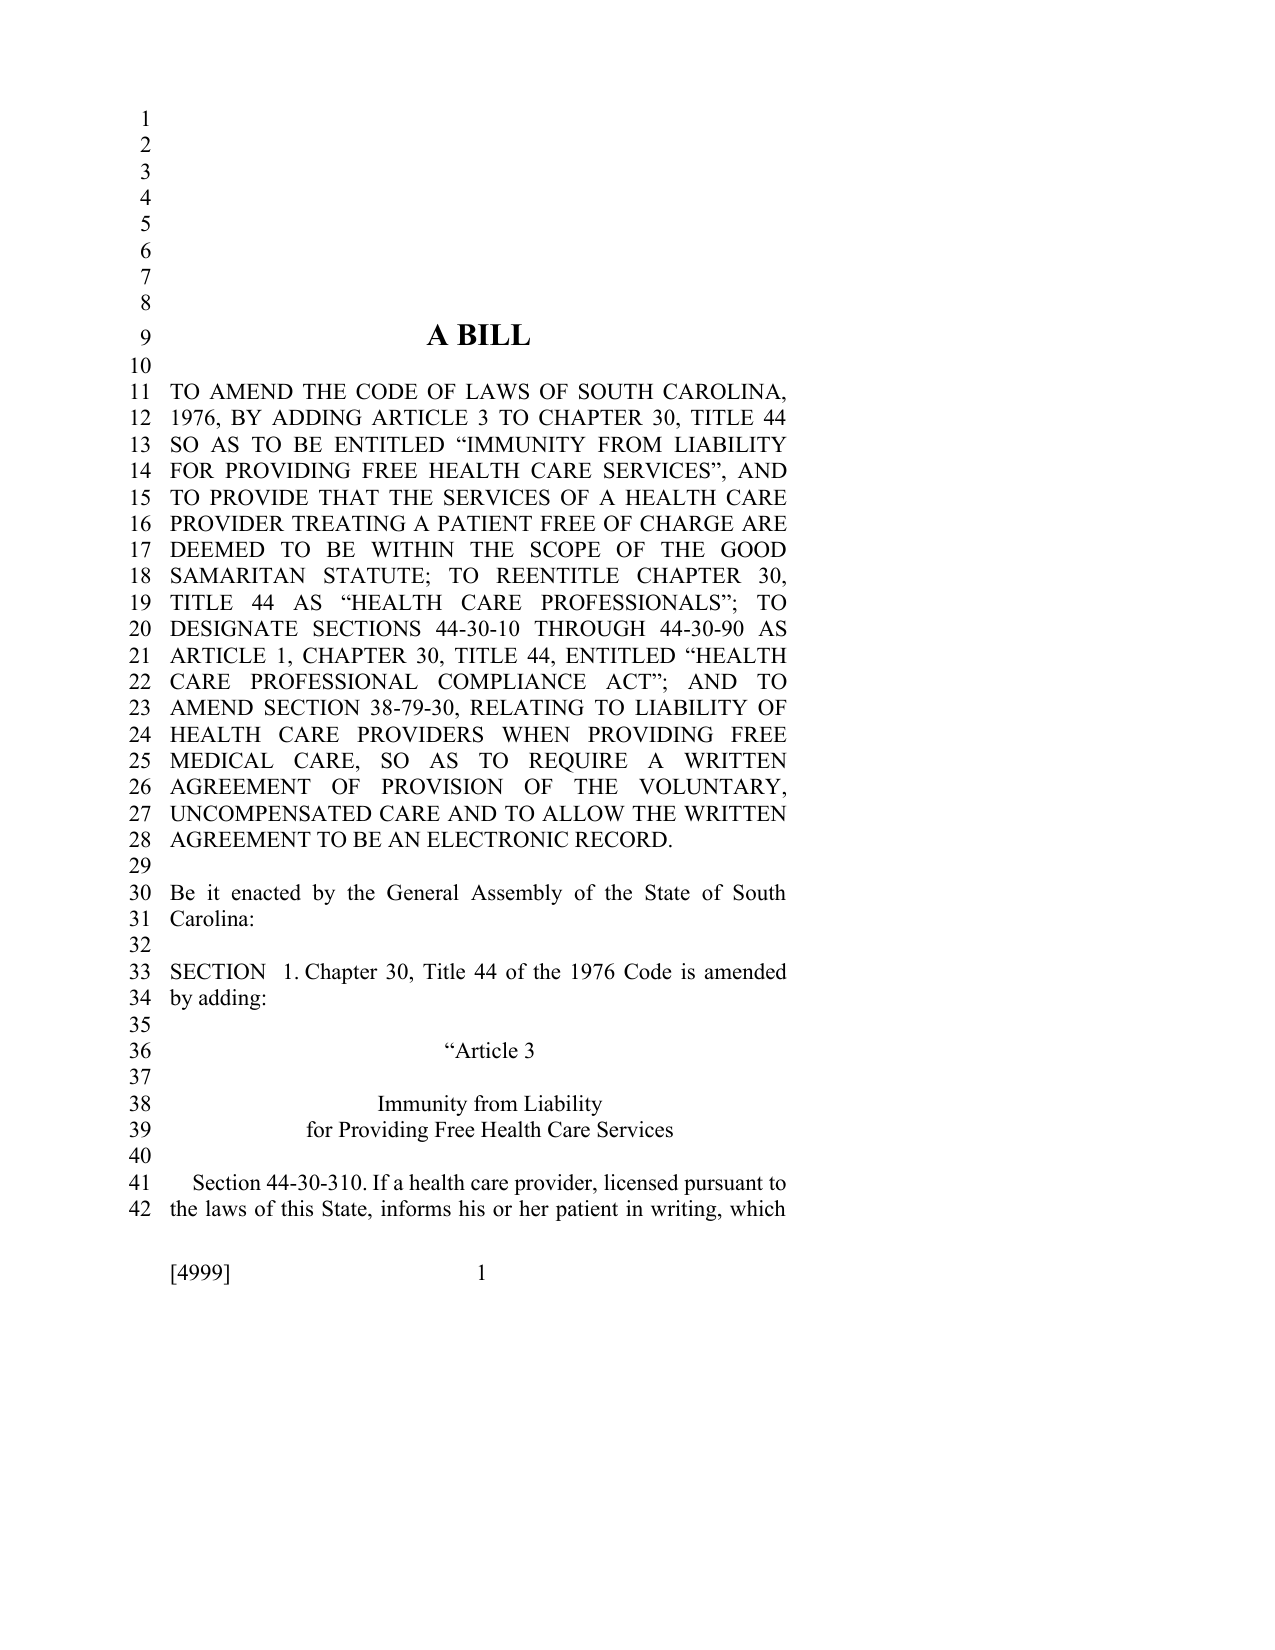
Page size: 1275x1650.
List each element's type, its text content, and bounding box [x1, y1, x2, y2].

text Be it enacted by the General Assembly of the State of South Carolina: [169, 879, 787, 932]
text “Article 3 [169, 1037, 787, 1063]
text Immunity from Liability [169, 1090, 787, 1116]
text SECTION 1. Chapter 30, Title 44 of the 1976 Code is amended by adding: [169, 958, 787, 1011]
text for Providing Free Health Care Services [169, 1116, 787, 1142]
text TO AMEND THE CODE OF LAWS OF SOUTH CAROLINA, 1976, BY ADDING ARTICLE 3 TO CHAPTER 30, TITLE 44 SO AS TO BE ENTITLED “IMMUNITY FROM LIABILITY FOR PROVIDING FREE HEALTH CARE SERVICES”, AND TO PROVIDE THAT THE SERVICES OF A HEALTH CARE PROVIDER TREATING A PATIENT FREE OF CHARGE ARE DEEMED TO BE WITHIN THE SCOPE OF THE GOOD SAMARITAN STATUTE; TO REENTITLE CHAPTER 30, TITLE 44 AS “HEALTH CARE PROFESSIONALS”; TO DESIGNATE SECTIONS 44-30-10 THROUGH 44-30-90 AS ARTICLE 1, CHAPTER 30, TITLE 44, ENTITLED “HEALTH CARE PROFESSIONAL COMPLIANCE ACT”; AND TO AMEND SECTION 38-79-30, RELATING TO LIABILITY OF HEALTH CARE PROVIDERS WHEN PROVIDING FREE MEDICAL CARE, SO AS TO REQUIRE A WRITTEN AGREEMENT OF PROVISION OF THE VOLUNTARY, UNCOMPENSATED CARE AND TO ALLOW THE WRITTEN AGREEMENT TO BE AN ELECTRONIC RECORD. [169, 378, 787, 852]
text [169, 1169, 787, 1221]
text A BILL [169, 316, 787, 352]
